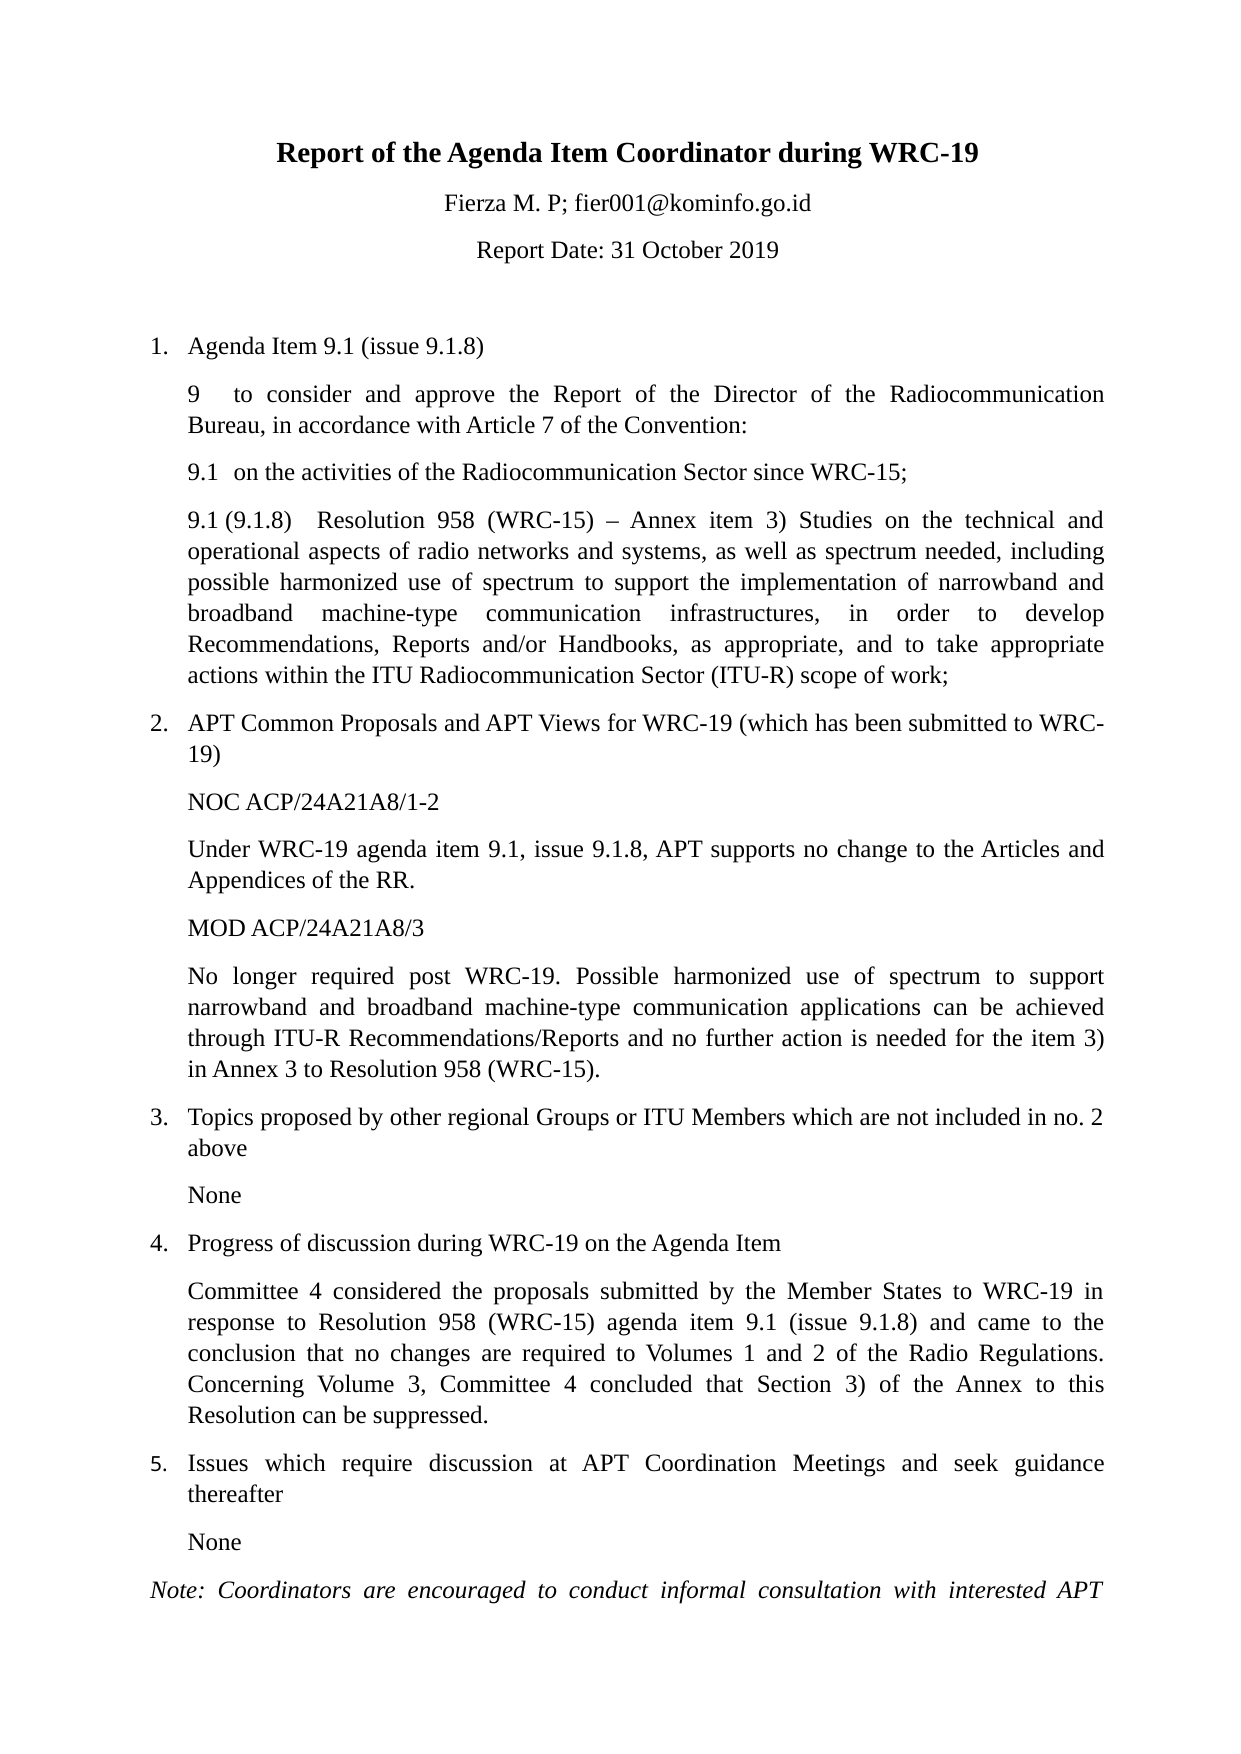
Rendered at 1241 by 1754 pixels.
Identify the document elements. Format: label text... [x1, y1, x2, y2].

text MOD ACP/24A21A8/3 [187, 913, 1105, 942]
text NOC ACP/24A21A8/1-2 [150, 787, 1105, 816]
list APT Common Proposals and APT Views for WRC-19 (which has been submitted to WRC-19) [150, 708, 1105, 768]
text No longer required post WRC-19. Possible harmonized use of spectrum to support narrowband and broadband machine-type communication applications can be achieved through ITU-R Recommendations/Reports and no further action is needed for the item 3) in Annex 3 to Resolution 958 (WRC-15). [187, 961, 1105, 1083]
text Committee 4 considered the proposals submitted by the Member States to WRC-19 in response to Resolution 958 (WRC-15) agenda item 9.1 (issue 9.1.8) and came to the conclusion that no changes are required to Volumes 1 and 2 of the Radio Regulations. Concerning Volume 3, Committee 4 concluded that Section 3) of the Annex to this Resolution can be suppressed. [187, 1276, 1105, 1429]
text Fierza M. P; fier001@kominfo.go.id [150, 188, 1105, 217]
text Report Date: 31 October 2019 [150, 236, 1105, 264]
text None [187, 1527, 1105, 1556]
list Issues which require discussion at APT Coordination Meetings and seek guidance thereafter [150, 1448, 1105, 1508]
list Agenda Item 9.1 (issue 9.1.8) [150, 331, 1105, 360]
list Topics proposed by other regional Groups or ITU Members which are not included in no. 2 above [150, 1102, 1105, 1162]
text Under WRC-19 agenda item 9.1, issue 9.1.8, APT supports no change to the Articles and Appendices of the RR. [187, 834, 1105, 894]
text None [187, 1181, 1105, 1209]
text Report of the Agenda Item Coordinator during WRC-19 [150, 135, 1105, 168]
list 9 to consider and approve the Report of the Director of the Radiocommunication Bureau, in accordance with Article 7 of the Convention: [187, 379, 1105, 438]
list Progress of discussion during WRC-19 on the Agenda Item [150, 1228, 1105, 1257]
list 9.1 on the activities of the Radiocommunication Sector since WRC-15; [187, 457, 1105, 486]
list 9.1 (9.1.8) Resolution 958 (WRC-15) – Annex item 3) Studies on the technical and operational aspects of radio networks and systems, as well as spectrum needed, including possible harmonized use of spectrum to support the implementation of narrowband and broadband machine-type communication infrastructures, in order to develop Recommendations, Reports and/or Handbooks, as appropriate, and to take appropriate actions within the ITU Radiocommunication Sector (ITU-R) scope of work; [187, 505, 1105, 689]
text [150, 1575, 1105, 1604]
